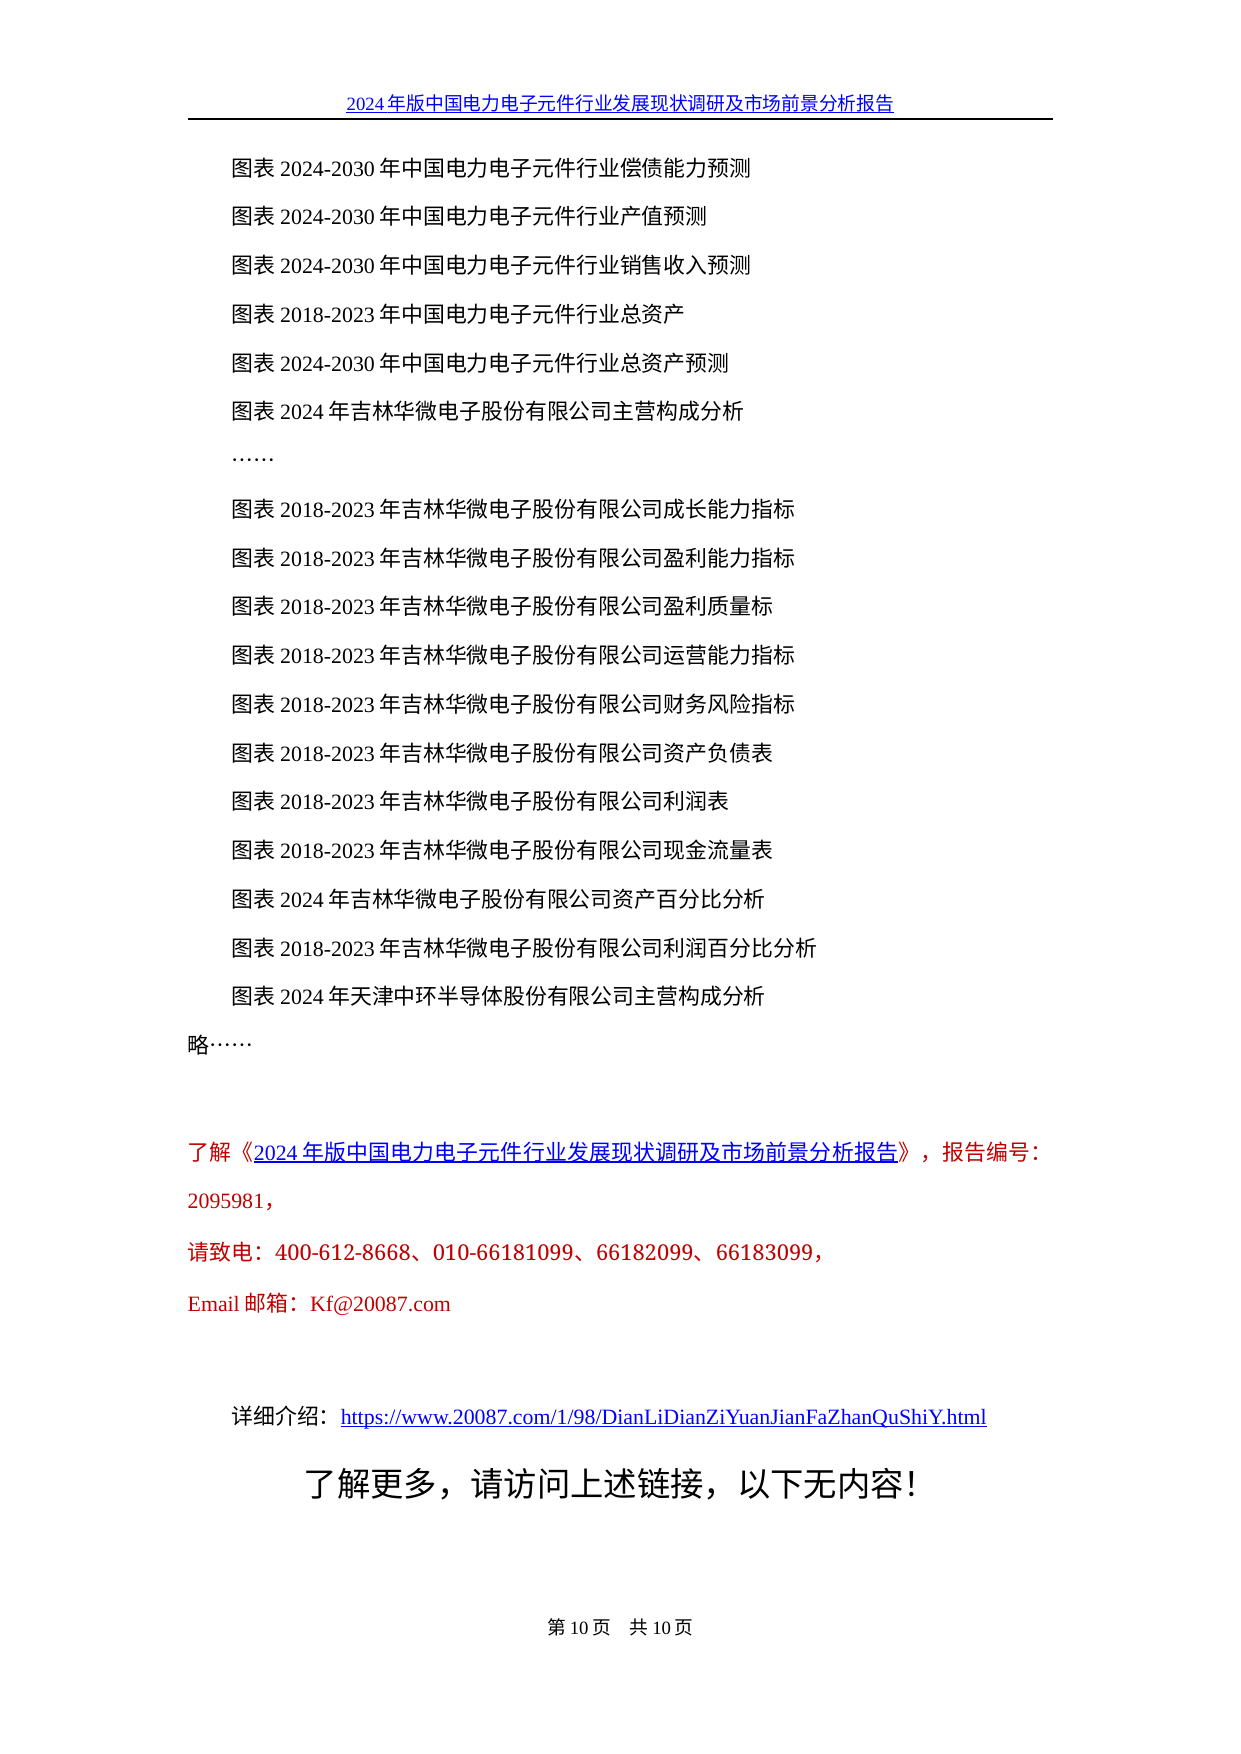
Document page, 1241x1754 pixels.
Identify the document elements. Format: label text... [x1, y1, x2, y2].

text 了解《2024年版中国电力电子元件行业发展现状调研及市场前景分析报告》，报告编号：2095981， [187, 1134, 1053, 1215]
text Email邮箱：Kf@20087.com [187, 1286, 1053, 1318]
text 请致电：400-612-8668、010-66181099、66182099、66183099， [187, 1234, 1053, 1267]
text 详细介绍：https://www.20087.com/1/98/DianLiDianZiYuanJianFaZhanQuShiY.html [187, 1399, 1053, 1431]
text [187, 150, 1053, 1060]
title 了解更多，请访问上述链接，以下无内容！ [187, 1449, 1053, 1514]
